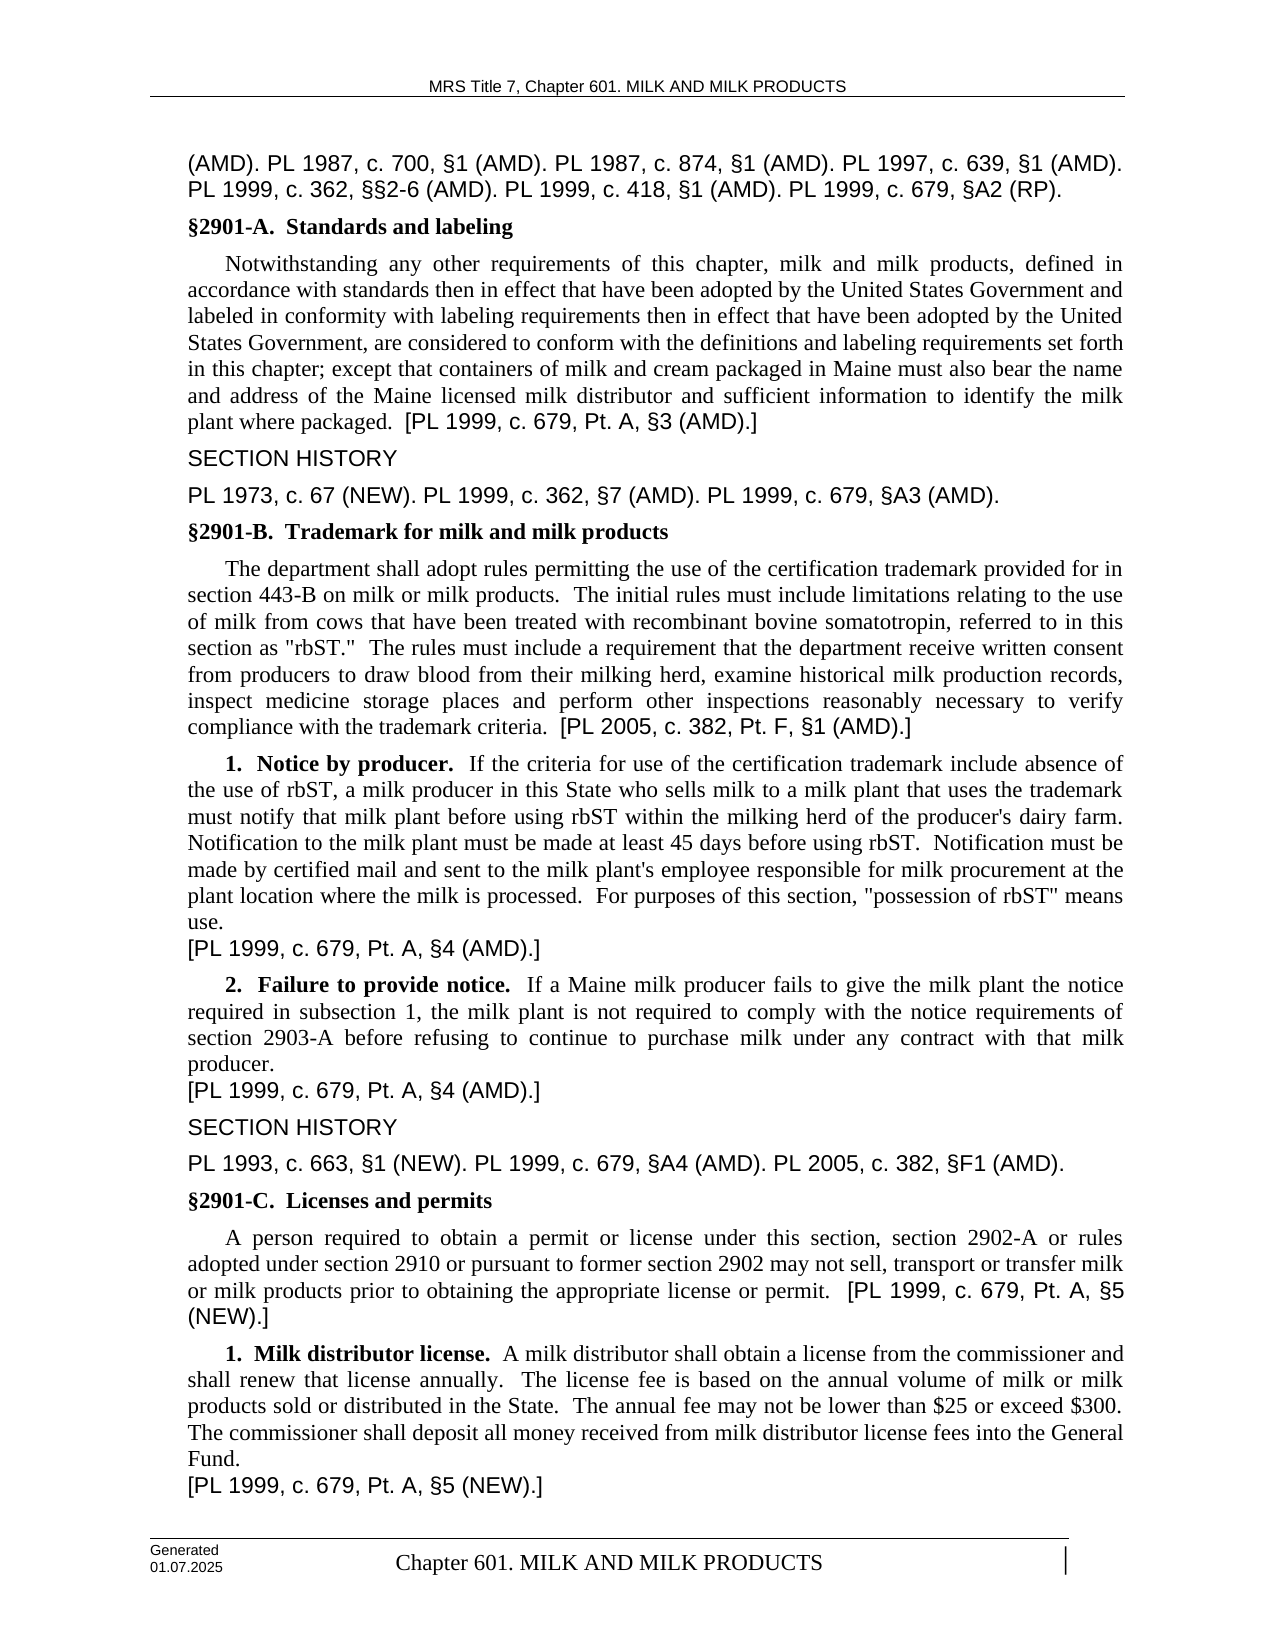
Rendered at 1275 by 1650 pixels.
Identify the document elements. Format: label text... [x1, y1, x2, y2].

text [PL 1999, c. 679, Pt. A, §5 (NEW).] [187, 1472, 1125, 1498]
text [PL 1999, c. 679, Pt. A, §4 (AMD).] [187, 1077, 1125, 1103]
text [187, 150, 1125, 203]
text SECTION HISTORY [187, 445, 1125, 471]
text The department shall adopt rules permitting the use of the certification trademark provided for in section 443‑B on milk or milk products. The initial rules must include limitations relating to the use of milk from cows that have been treated with recombinant bovine somatotropin, referred to in this section as "rbST." The rules must include a requirement that the department receive written consent from producers to draw blood from their milking herd, examine historical milk production records, inspect medicine storage places and perform other inspections reasonably necessary to verify compliance with the trademark criteria. [PL 2005, c. 382, Pt. F, §1 (AMD).] [187, 555, 1125, 740]
text PL 1993, c. 663, §1 (NEW). PL 1999, c. 679, §A4 (AMD). PL 2005, c. 382, §F1 (AMD). [187, 1150, 1125, 1177]
text [PL 1999, c. 679, Pt. A, §4 (AMD).] [187, 935, 1125, 961]
text 2. Failure to provide notice. If a Maine milk producer fails to give the milk plant the notice required in subsection 1, the milk plant is not required to comply with the notice requirements of section 2903‑A before refusing to continue to purchase milk under any contract with that milk producer. [187, 971, 1125, 1077]
text 1. Notice by producer. If the criteria for use of the certification trademark include absence of the use of rbST, a milk producer in this State who sells milk to a milk plant that uses the trademark must notify that milk plant before using rbST within the milking herd of the producer's dairy farm. Notification to the milk plant must be made at least 45 days before using rbST. Notification must be made by certified mail and sent to the milk plant's employee responsible for milk procurement at the plant location where the milk is processed. For purposes of this section, "possession of rbST" means use. [187, 750, 1125, 935]
text 1. Milk distributor license. A milk distributor shall obtain a license from the commissioner and shall renew that license annually. The license fee is based on the annual volume of milk or milk products sold or distributed in the State. The annual fee may not be lower than $25 or exceed $300. The commissioner shall deposit all money received from milk distributor license fees into the General Fund. [187, 1340, 1125, 1472]
text §2901-A. Standards and labeling [187, 213, 1125, 239]
text §2901-C. Licenses and permits [187, 1187, 1125, 1213]
text Notwithstanding any other requirements of this chapter, milk and milk products, defined in accordance with standards then in effect that have been adopted by the United States Government and labeled in conformity with labeling requirements then in effect that have been adopted by the United States Government, are considered to conform with the definitions and labeling requirements set forth in this chapter; except that containers of milk and cream packaged in Maine must also bear the name and address of the Maine licensed milk distributor and sufficient information to identify the milk plant where packaged. [PL 1999, c. 679, Pt. A, §3 (AMD).] [187, 250, 1125, 434]
text A person required to obtain a permit or license under this section, section 2902-A or rules adopted under section 2910 or pursuant to former section 2902 may not sell, transport or transfer milk or milk products prior to obtaining the appropriate license or permit. [PL 1999, c. 679, Pt. A, §5 (NEW).] [187, 1224, 1125, 1329]
text PL 1973, c. 67 (NEW). PL 1999, c. 362, §7 (AMD). PL 1999, c. 679, §A3 (AMD). [187, 482, 1125, 508]
text §2901-B. Trademark for milk and milk products [187, 518, 1125, 545]
text SECTION HISTORY [187, 1114, 1125, 1140]
